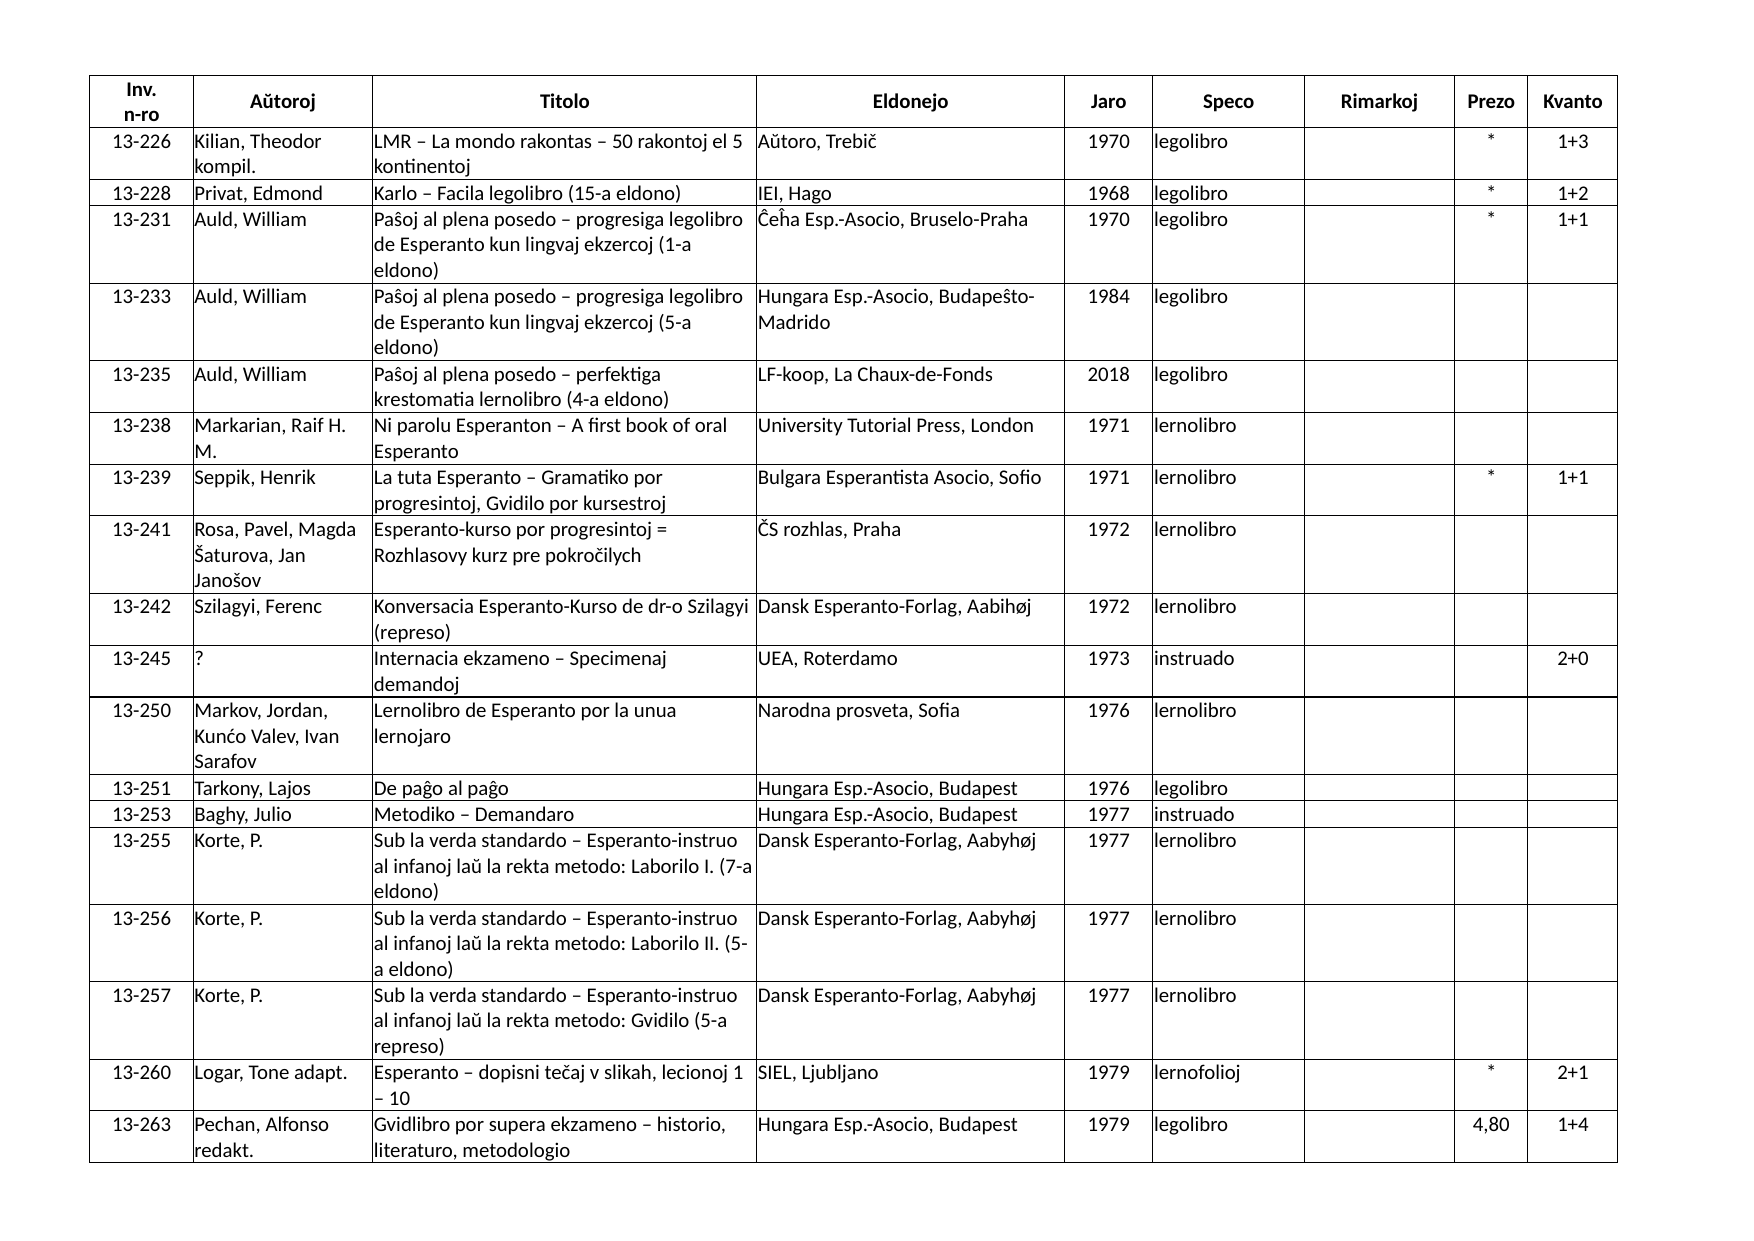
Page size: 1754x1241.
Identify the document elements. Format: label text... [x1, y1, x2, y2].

table_cell LF-koop, La Chaux-de-Fonds [757, 361, 1064, 412]
table_cell Sub la verda standardo – Esperanto-instruo al infanoj laŭ la rekta metodo: Laborilo II. (5-a eldono) [373, 905, 756, 981]
table_cell [1305, 180, 1454, 205]
table_cell [1455, 698, 1527, 774]
table_cell [1455, 646, 1527, 696]
table_cell [1455, 801, 1527, 827]
table_cell 1+1 [1528, 206, 1617, 282]
table_cell 13-226 [90, 128, 193, 179]
table_cell lernolibro [1153, 594, 1304, 644]
table_cell UEA, Roterdamo [757, 646, 1064, 696]
table_cell 13-245 [90, 646, 193, 696]
table_cell [1528, 284, 1617, 360]
table_cell [1305, 465, 1454, 515]
table_cell 13-238 [90, 413, 193, 463]
table_cell [1528, 828, 1617, 904]
table_cell legolibro [1153, 206, 1304, 282]
table_cell lernolibro [1153, 413, 1304, 463]
table_cell 1977 [1065, 801, 1152, 827]
table_cell 1+2 [1528, 180, 1617, 205]
table_cell Markarian, Raif H. M. [194, 413, 372, 463]
table_cell [1455, 413, 1527, 463]
table_cell * [1455, 465, 1527, 515]
table_cell 13-257 [90, 982, 193, 1058]
table_cell [1528, 905, 1617, 981]
table_cell 2018 [1065, 361, 1152, 412]
table_cell [1305, 828, 1454, 904]
table_cell 1+4 [1528, 1111, 1617, 1162]
table_cell ČS rozhlas, Praha [757, 516, 1064, 593]
table_cell lernolibro [1153, 828, 1304, 904]
table_cell Bulgara Esperantista Asocio, Sofio [757, 465, 1064, 515]
table_cell [1528, 413, 1617, 463]
table_cell Konversacia Esperanto-Kurso de dr-o Szilagyi (represo) [373, 594, 756, 644]
table_cell 1+1 [1528, 465, 1617, 515]
table_cell Dansk Esperanto-Forlag, Aabyhøj [757, 828, 1064, 904]
table_cell Lernolibro de Esperanto por la unua lernojaro [373, 698, 756, 774]
table_cell Paŝoj al plena posedo – progresiga legolibro de Esperanto kun lingvaj ekzercoj (1-a eldono) [373, 206, 756, 282]
table_cell Auld, William [194, 206, 372, 282]
table_cell Gvidlibro por supera ekzameno – historio, literaturo, metodologio [373, 1111, 756, 1162]
table_cell Szilagyi, Ferenc [194, 594, 372, 644]
table_cell [1455, 828, 1527, 904]
table_cell Baghy, Julio [194, 801, 372, 827]
table_cell 13-260 [90, 1060, 193, 1110]
table_cell Dansk Esperanto-Forlag, Aabyhøj [757, 905, 1064, 981]
table_cell lernolibro [1153, 698, 1304, 774]
table_cell De paĝo al paĝo [373, 775, 756, 800]
table_cell lernolibro [1153, 465, 1304, 515]
table_cell 13-253 [90, 801, 193, 827]
table_cell [1305, 982, 1454, 1058]
table_header Prezo [1455, 76, 1527, 127]
table_cell [1305, 646, 1454, 696]
table_cell 2+1 [1528, 1060, 1617, 1110]
table_cell 1984 [1065, 284, 1152, 360]
table_cell Paŝoj al plena posedo – perfektiga krestomatia lernolibro (4-a eldono) [373, 361, 756, 412]
table_header Aŭtoroj [194, 76, 372, 127]
table_cell Auld, William [194, 284, 372, 360]
table_cell Internacia ekzameno – Specimenaj demandoj [373, 646, 756, 696]
table_cell [1305, 128, 1454, 179]
table_cell 1972 [1065, 516, 1152, 593]
table_cell lernolibro [1153, 905, 1304, 981]
table_cell 1977 [1065, 828, 1152, 904]
table_cell [1528, 982, 1617, 1058]
table_cell [1305, 361, 1454, 412]
table_cell 13-233 [90, 284, 193, 360]
table_cell instruado [1153, 646, 1304, 696]
table_cell ? [194, 646, 372, 696]
table_cell Dansk Esperanto-Forlag, Aabihøj [757, 594, 1064, 644]
table_cell SIEL, Ljubljano [757, 1060, 1064, 1110]
table_cell 13-231 [90, 206, 193, 282]
table_cell Kilian, Theodor kompil. [194, 128, 372, 179]
table_cell [1455, 775, 1527, 800]
table_cell [1305, 905, 1454, 981]
table_cell University Tutorial Press, London [757, 413, 1064, 463]
table_cell * [1455, 128, 1527, 179]
table_cell [1528, 361, 1617, 412]
table_header Kvanto [1528, 76, 1617, 127]
table_cell 4,80 [1455, 1111, 1527, 1162]
table_cell Rosa, Pavel, Magda Šaturova, Jan Janošov [194, 516, 372, 593]
table_cell Dansk Esperanto-Forlag, Aabyhøj [757, 982, 1064, 1058]
table_cell [1305, 284, 1454, 360]
table_cell Aŭtoro, Trebič [757, 128, 1064, 179]
table_cell 13-256 [90, 905, 193, 981]
table_cell Pechan, Alfonso redakt. [194, 1111, 372, 1162]
table_cell legolibro [1153, 128, 1304, 179]
table_cell Ĉeĥa Esp.-Asocio, Bruselo-Praha [757, 206, 1064, 282]
table_cell Markov, Jordan, Kunćo Valev, Ivan Sarafov [194, 698, 372, 774]
table_cell 1968 [1065, 180, 1152, 205]
table_cell lernolibro [1153, 982, 1304, 1058]
table_cell Esperanto-kurso por progresintoj = Rozhlasovy kurz pre pokročilych [373, 516, 756, 593]
table_cell 1971 [1065, 465, 1152, 515]
table_cell 1972 [1065, 594, 1152, 644]
table_cell 1976 [1065, 775, 1152, 800]
table_cell IEI, Hago [757, 180, 1064, 205]
table_cell [1305, 698, 1454, 774]
table_cell [1305, 594, 1454, 644]
table_cell [1528, 801, 1617, 827]
table_cell 1+3 [1528, 128, 1617, 179]
table_cell 13-242 [90, 594, 193, 644]
table_cell 13-235 [90, 361, 193, 412]
table_cell [1455, 982, 1527, 1058]
table_cell [1455, 284, 1527, 360]
table_cell [1305, 775, 1454, 800]
table_cell La tuta Esperanto – Gramatiko por progresintoj, Gvidilo por kursestroj [373, 465, 756, 515]
table_cell * [1455, 1060, 1527, 1110]
table_cell LMR – La mondo rakontas – 50 rakontoj el 5 kontinentoj [373, 128, 756, 179]
table_cell Korte, P. [194, 828, 372, 904]
table_cell Hungara Esp.-Asocio, Budapest [757, 801, 1064, 827]
table_cell 13-239 [90, 465, 193, 515]
table_cell Narodna prosveta, Sofia [757, 698, 1064, 774]
table_cell Korte, P. [194, 982, 372, 1058]
table_header Titolo [373, 76, 756, 127]
table_cell [1455, 516, 1527, 593]
table_cell * [1455, 206, 1527, 282]
table_cell 13-241 [90, 516, 193, 593]
table_cell Paŝoj al plena posedo – progresiga legolibro de Esperanto kun lingvaj ekzercoj (5-a eldono) [373, 284, 756, 360]
table_cell legolibro [1153, 361, 1304, 412]
table_cell [1305, 1060, 1454, 1110]
table_cell Sub la verda standardo – Esperanto-instruo al infanoj laŭ la rekta metodo: Gvidilo (5-a represo) [373, 982, 756, 1058]
table_cell 13-255 [90, 828, 193, 904]
table_cell legolibro [1153, 284, 1304, 360]
table_cell Logar, Tone adapt. [194, 1060, 372, 1110]
table_cell Hungara Esp.-Asocio, Budapeŝto-Madrido [757, 284, 1064, 360]
table_cell 13-251 [90, 775, 193, 800]
table_cell legolibro [1153, 1111, 1304, 1162]
table_cell [1455, 594, 1527, 644]
table_cell [1455, 905, 1527, 981]
table_cell [1528, 775, 1617, 800]
table_cell 1971 [1065, 413, 1152, 463]
table_cell [1305, 1111, 1454, 1162]
table_cell 1977 [1065, 982, 1152, 1058]
table_header Eldonejo [757, 76, 1064, 127]
table_cell Esperanto – dopisni tečaj v slikah, lecionoj 1 – 10 [373, 1060, 756, 1110]
table_header Rimarkoj [1305, 76, 1454, 127]
table_cell 1977 [1065, 905, 1152, 981]
table_header Jaro [1065, 76, 1152, 127]
table_cell legolibro [1153, 180, 1304, 205]
table_cell Privat, Edmond [194, 180, 372, 205]
table_cell [1305, 516, 1454, 593]
table_cell Korte, P. [194, 905, 372, 981]
table_cell instruado [1153, 801, 1304, 827]
table_header Speco [1153, 76, 1304, 127]
table_cell 2+0 [1528, 646, 1617, 696]
table_cell Hungara Esp.-Asocio, Budapest [757, 775, 1064, 800]
table_cell [1305, 413, 1454, 463]
table_cell [1455, 361, 1527, 412]
table_header Inv. n-ro [90, 76, 193, 127]
table_cell [1305, 206, 1454, 282]
table_cell 1979 [1065, 1111, 1152, 1162]
table_cell 1970 [1065, 206, 1152, 282]
table_cell Seppik, Henrik [194, 465, 372, 515]
table_cell 13-228 [90, 180, 193, 205]
table_cell 13-250 [90, 698, 193, 774]
table_cell legolibro [1153, 775, 1304, 800]
table_cell 1970 [1065, 128, 1152, 179]
table_cell Hungara Esp.-Asocio, Budapest [757, 1111, 1064, 1162]
table_cell 13-263 [90, 1111, 193, 1162]
table_cell 1979 [1065, 1060, 1152, 1110]
table_cell * [1455, 180, 1527, 205]
table_cell 1976 [1065, 698, 1152, 774]
table_cell [1305, 801, 1454, 827]
table_cell 1973 [1065, 646, 1152, 696]
table_cell Metodiko – Demandaro [373, 801, 756, 827]
table_cell [1528, 698, 1617, 774]
table_cell [1528, 594, 1617, 644]
table_cell Auld, William [194, 361, 372, 412]
table_cell lernofolioj [1153, 1060, 1304, 1110]
table_cell Karlo – Facila legolibro (15-a eldono) [373, 180, 756, 205]
table_cell Ni parolu Esperanton – A first book of oral Esperanto [373, 413, 756, 463]
table_cell Tarkony, Lajos [194, 775, 372, 800]
table_cell [1528, 516, 1617, 593]
table_cell lernolibro [1153, 516, 1304, 593]
table_cell Sub la verda standardo – Esperanto-instruo al infanoj laŭ la rekta metodo: Laborilo I. (7-a eldono) [373, 828, 756, 904]
